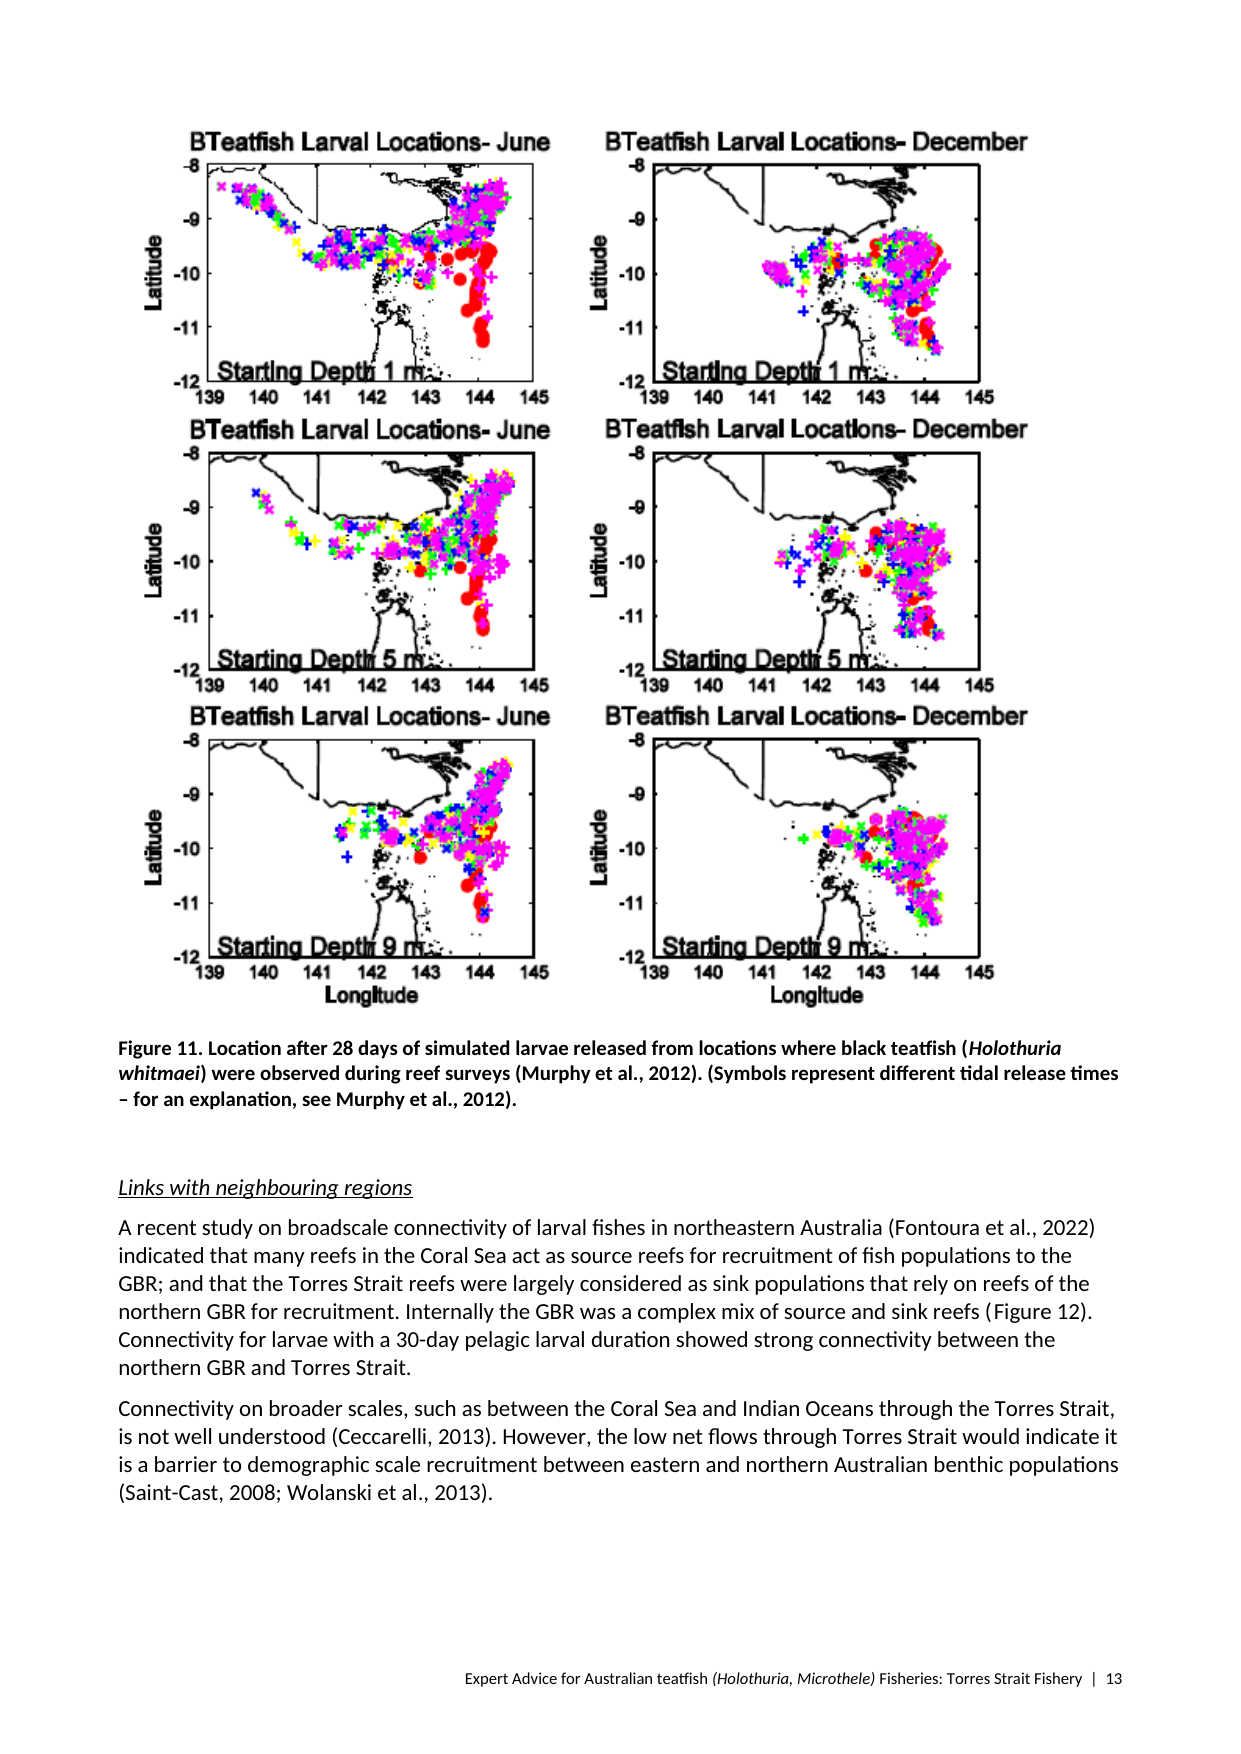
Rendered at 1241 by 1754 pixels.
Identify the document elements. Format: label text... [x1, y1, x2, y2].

picture [118, 118, 1053, 1011]
text Links with neighbouring regions [118, 1173, 1122, 1201]
text Connectivity on broader scales, such as between the Coral Sea and Indian Oceans through the Torres Strait, is not well understood (Ceccarelli, 2013). However, the low net flows through Torres Strait would indicate it is a barrier to demographic scale recruitment between eastern and northern Australian benthic populations (Saint-Cast, 2008; Wolanski et al., 2013). [118, 1394, 1122, 1506]
text A recent study on broadscale connectivity of larval fishes in northeastern Australia (Fontoura et al., 2022) indicated that many reefs in the Coral Sea act as source reefs for recruitment of fish populations to the GBR; and that the Torres Strait reefs were largely considered as sink populations that rely on reefs of the northern GBR for recruitment. Internally the GBR was a complex mix of source and sink reefs (Figure 12). Connectivity for larvae with a 30-day pelagic larval duration showed strong connectivity between the northern GBR and Torres Strait. [118, 1213, 1122, 1381]
